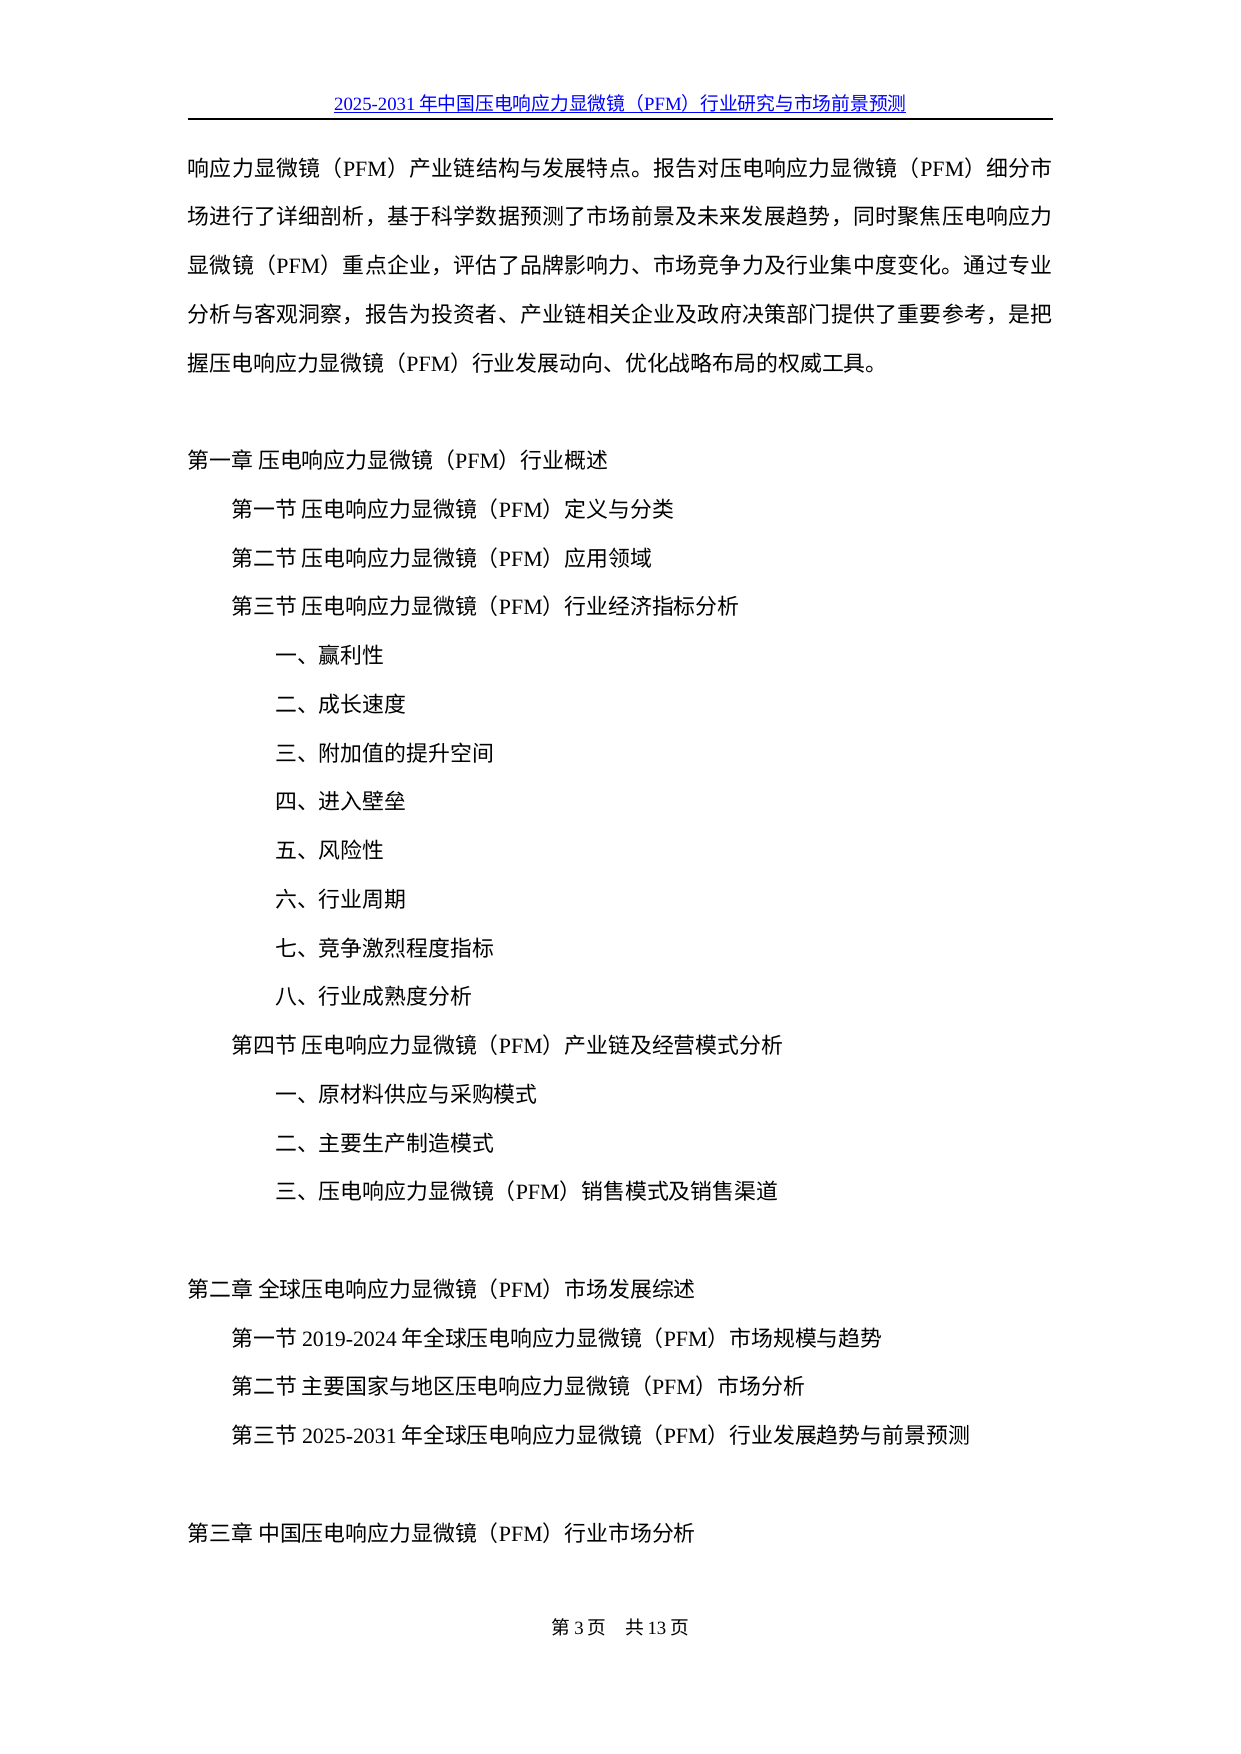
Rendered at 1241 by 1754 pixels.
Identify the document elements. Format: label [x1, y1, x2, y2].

text [187, 150, 1053, 1548]
